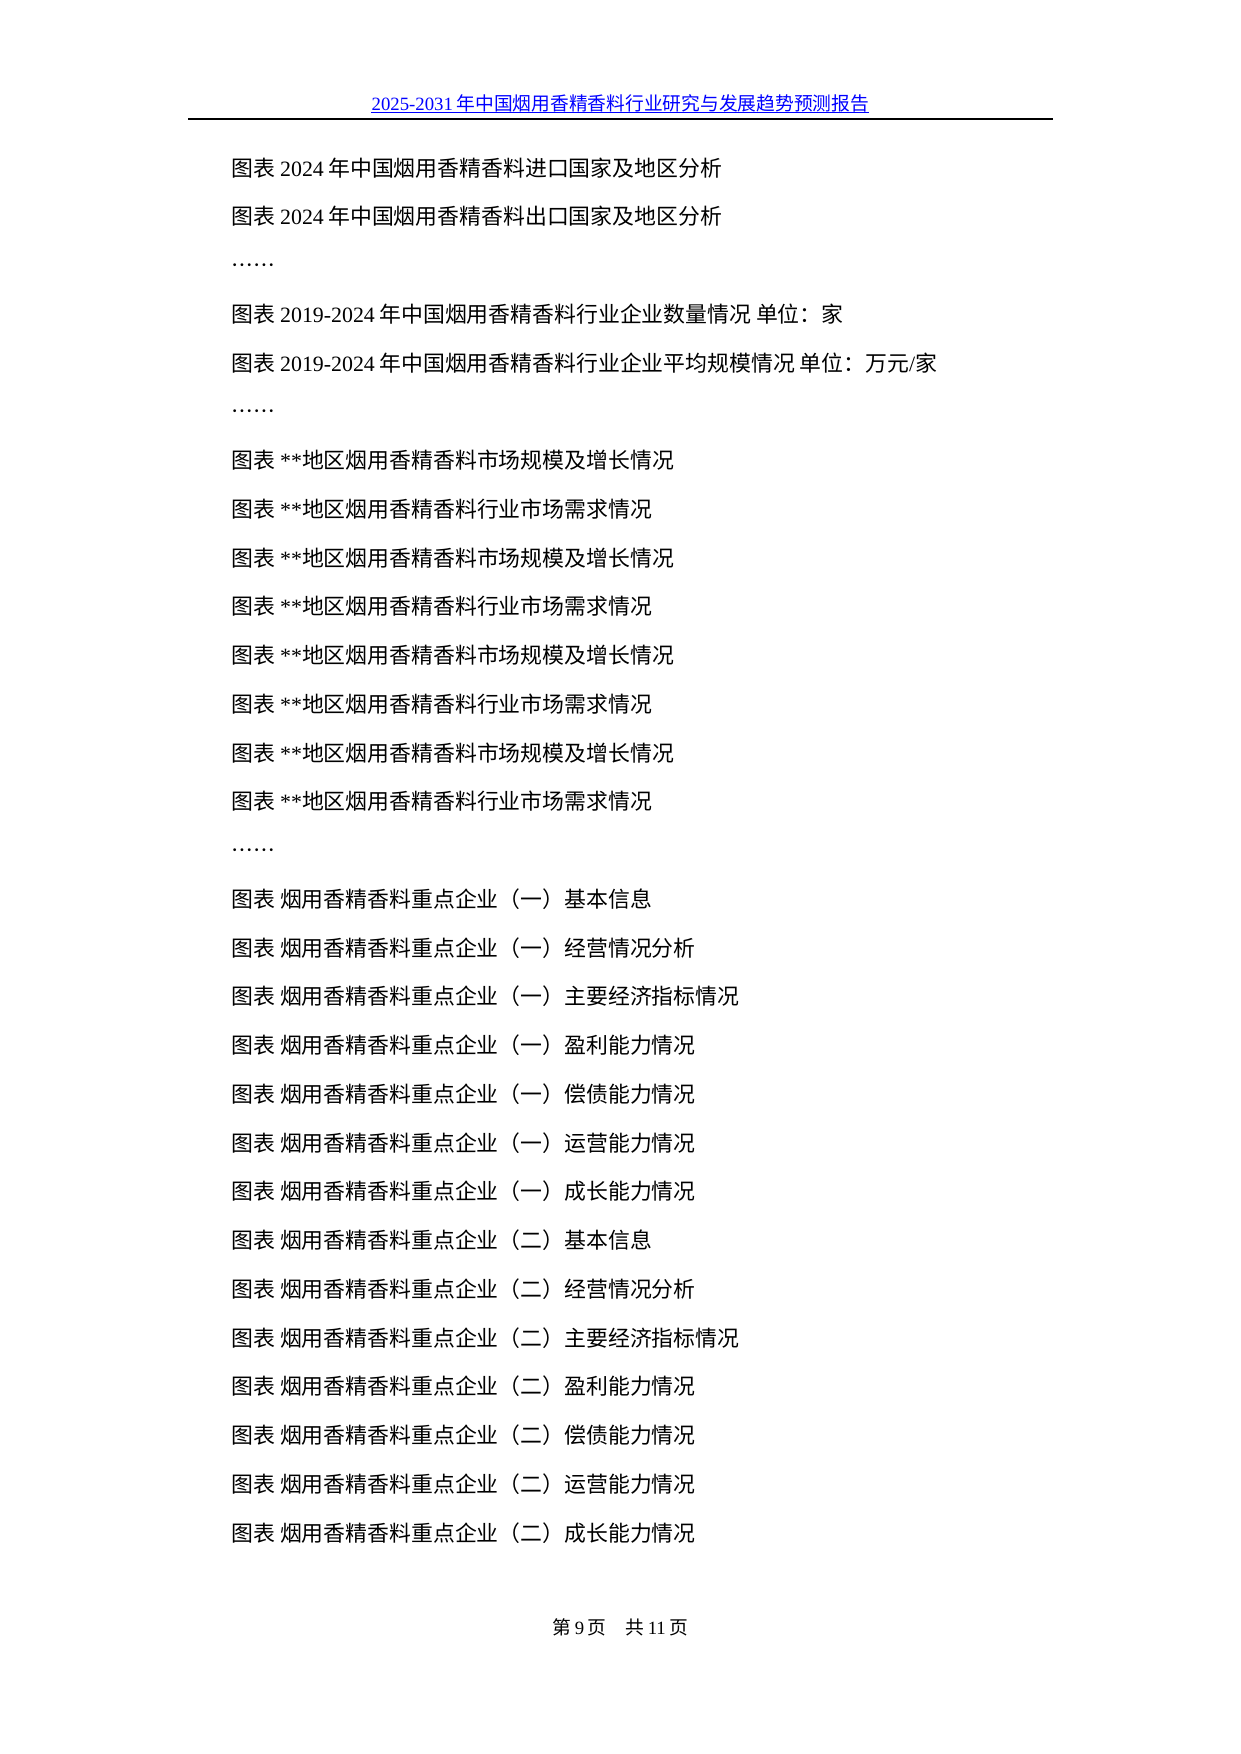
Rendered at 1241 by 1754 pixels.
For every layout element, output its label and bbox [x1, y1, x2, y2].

text [187, 150, 1053, 1548]
